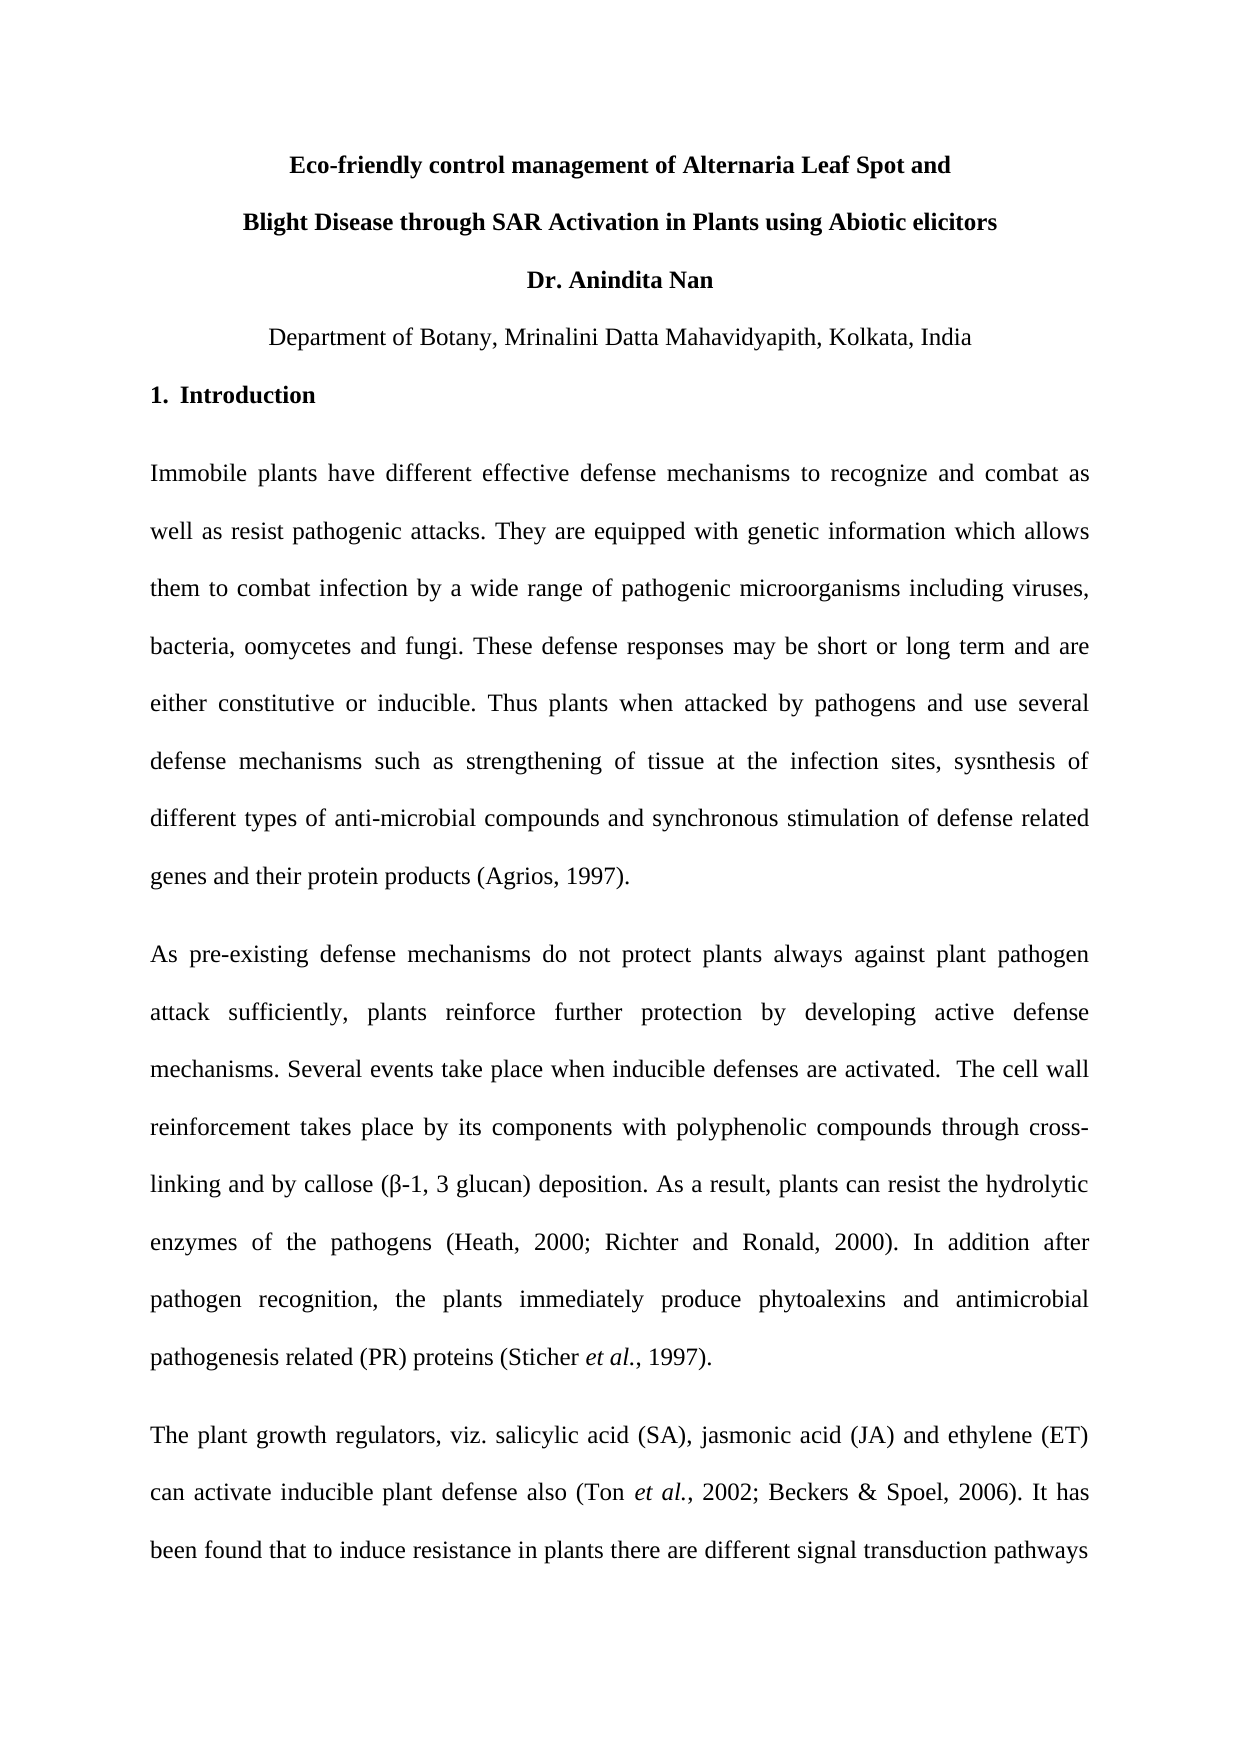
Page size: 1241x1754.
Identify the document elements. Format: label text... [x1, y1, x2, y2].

text As pre-existing defense mechanisms do not protect plants always against plant pathogen attack sufficiently, plants reinforce further protection by developing active defense mechanisms. Several events take place when inducible defenses are activated. The cell wall reinforcement takes place by its components with polyphenolic compounds through cross-linking and by callose (β-1, 3 glucan) deposition. As a result, plants can resist the hydrolytic enzymes of the pathogens (Heath, 2000; Richter and Ronald, 2000). In addition after pathogen recognition, the plants immediately produce phytoalexins and antimicrobial pathogenesis related (PR) proteins (Sticher et al., 1997). [150, 939, 1090, 1370]
text Blight Disease through SAR Activation in Plants using Abiotic elicitors [150, 207, 1090, 236]
list Introduction [150, 380, 1090, 409]
text Dr. Anindita Nan [150, 265, 1090, 294]
text Immobile plants have different effective defense mechanisms to recognize and combat as well as resist pathogenic attacks. They are equipped with genetic information which allows them to combat infection by a wide range of pathogenic microorganisms including viruses, bacteria, oomycetes and fungi. These defense responses may be short or long term and are either constitutive or inducible. Thus plants when attacked by pathogens and use several defense mechanisms such as strengthening of tissue at the infection sites, sysnthesis of different types of anti-microbial compounds and synchronous stimulation of defense related genes and their protein products (Agrios, 1997). [150, 458, 1090, 889]
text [150, 1420, 1090, 1564]
text Eco-friendly control management of Alternaria Leaf Spot and [150, 150, 1090, 179]
text Department of Botany, Mrinalini Datta Mahavidyapith, Kolkata, India [150, 322, 1090, 351]
